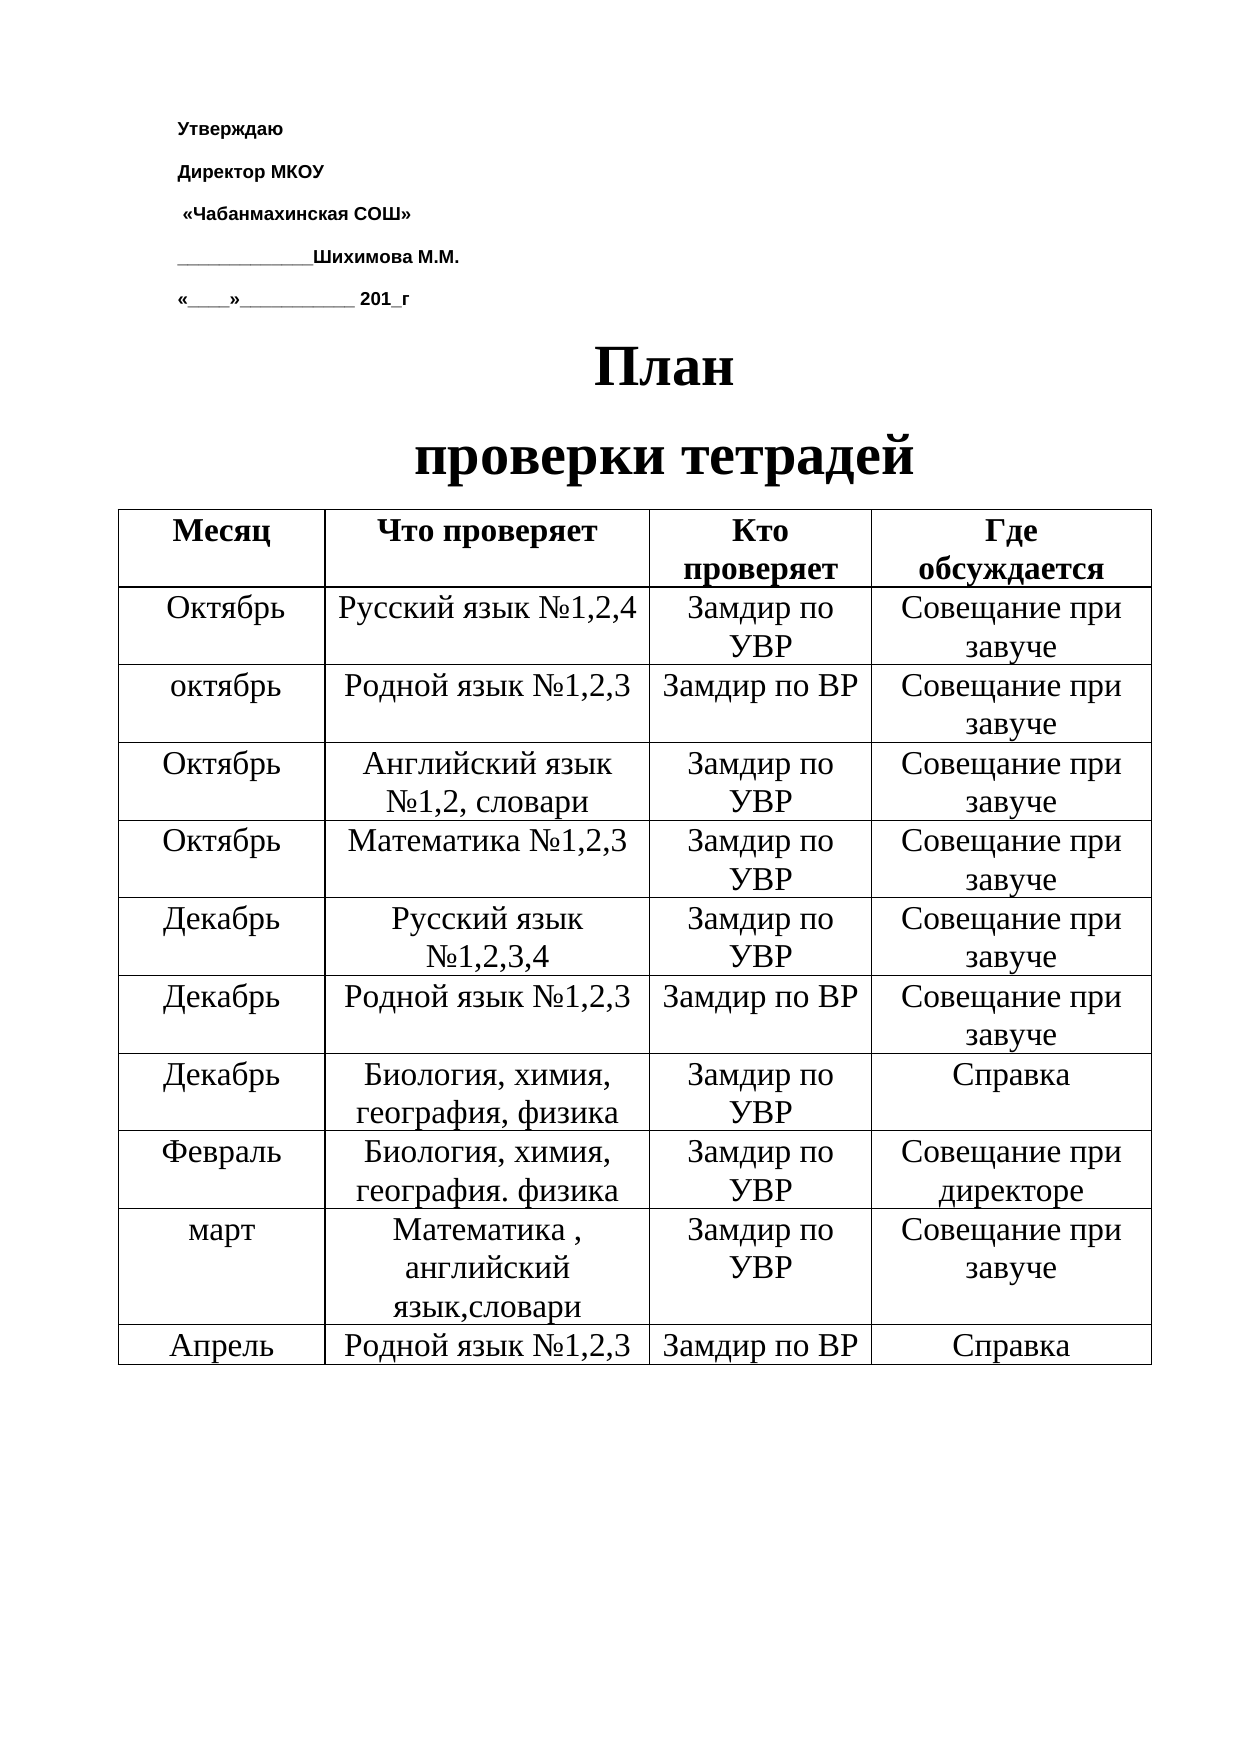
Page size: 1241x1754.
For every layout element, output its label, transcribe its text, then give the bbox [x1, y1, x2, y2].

table_cell Декабрь [119, 1054, 324, 1130]
text «Чабанмахинская СОШ» [177, 203, 1152, 225]
table_cell Замдир по УВР [650, 898, 871, 975]
text проверки тетрадей [177, 420, 1152, 487]
text «____»___________ 201_г [177, 288, 1152, 310]
text Утверждаю [177, 118, 1152, 140]
table_cell Декабрь [119, 976, 324, 1053]
table_cell Совещание при директоре [872, 1131, 1151, 1208]
table_cell Декабрь [119, 898, 324, 975]
table_cell Английский язык №1,2, словари [326, 743, 649, 819]
table_cell Замдир по ВР [650, 665, 871, 742]
table_cell Русский язык №1,2,3,4 [326, 898, 649, 975]
table_cell Октябрь [119, 588, 324, 664]
table_cell Совещание при завуче [872, 821, 1151, 897]
table_cell Замдир по УВР [650, 588, 871, 664]
table_cell Совещание при завуче [872, 588, 1151, 664]
text Директор МКОУ [177, 161, 1152, 182]
table_cell октябрь [119, 665, 324, 742]
table_cell Математика №1,2,3 [326, 821, 649, 897]
table_header Кто проверяет [650, 510, 871, 586]
table_cell Биология, химия, география. физика [326, 1131, 649, 1208]
table_cell Совещание при завуче [872, 976, 1151, 1053]
table_cell Русский язык №1,2,4 [326, 588, 649, 664]
table_cell Октябрь [119, 821, 324, 897]
table_header Что проверяет [326, 510, 649, 586]
table_header Где обсуждается [872, 510, 1151, 586]
table_cell Замдир по ВР [650, 976, 871, 1053]
table_cell Замдир по УВР [650, 743, 871, 819]
table_cell Замдир по УВР [650, 821, 871, 897]
table_cell Февраль [119, 1131, 324, 1208]
table_cell Замдир по УВР [650, 1209, 871, 1324]
table_cell Замдир по ВР [650, 1325, 871, 1363]
table_cell март [119, 1209, 324, 1324]
text План [177, 331, 1152, 398]
table_cell Справка [872, 1054, 1151, 1130]
table_cell Совещание при завуче [872, 898, 1151, 975]
table_cell Математика , английский язык,словари [326, 1209, 649, 1324]
table_cell Справка [872, 1325, 1151, 1363]
table_cell Совещание при завуче [872, 1209, 1151, 1324]
table_cell Совещание при завуче [872, 665, 1151, 742]
table_header Месяц [119, 510, 324, 586]
table_cell Апрель [119, 1325, 324, 1363]
table_cell Замдир по УВР [650, 1131, 871, 1208]
table_cell Замдир по УВР [650, 1054, 871, 1130]
table_cell Родной язык №1,2,3 [326, 665, 649, 742]
table_cell Родной язык №1,2,3 [326, 976, 649, 1053]
text _____________Шихимова М.М. [177, 246, 1152, 267]
table_cell Совещание при завуче [872, 743, 1151, 819]
table_cell Биология, химия, география, физика [326, 1054, 649, 1130]
table_cell Родной язык №1,2,3 [326, 1325, 649, 1363]
table_cell Октябрь [119, 743, 324, 819]
